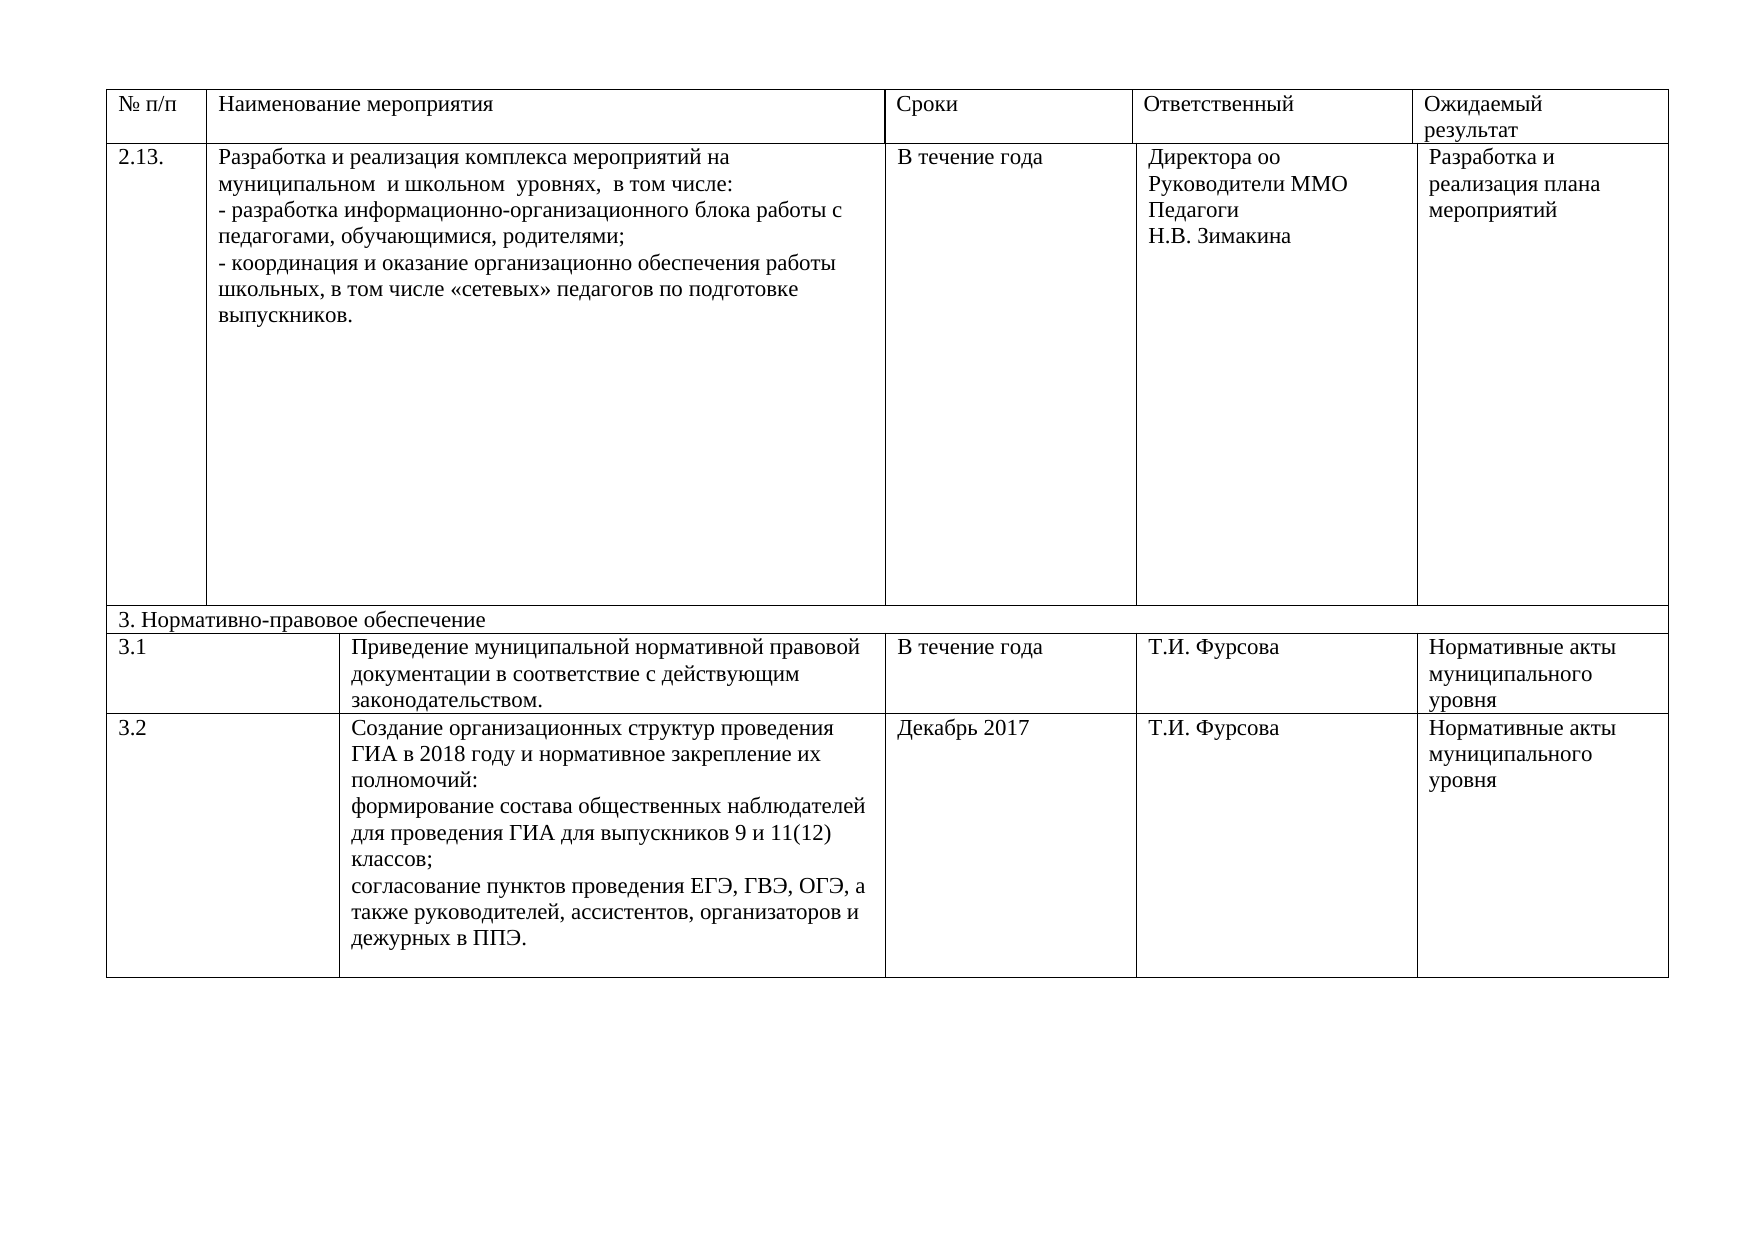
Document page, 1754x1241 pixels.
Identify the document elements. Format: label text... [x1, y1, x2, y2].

table_header Ожидаемый результат [1413, 90, 1668, 142]
table_cell Приведение муниципальной нормативной правовой документации в соответствие с действующим законодательством. [543, 634, 885, 712]
table_cell Т.И. Фурсова [1137, 714, 1417, 977]
table_cell 2.13. [107, 144, 206, 605]
table_header Наименование мероприятия [207, 90, 884, 142]
table_cell Т.И. Фурсова [1137, 634, 1417, 712]
table_cell 3.1 [107, 634, 339, 712]
table_cell 3. Нормативно-правовое обеспечение [107, 606, 1668, 632]
table_cell Создание организационных структур проведения ГИА в 2018 году и нормативное закрепление их полномочий: формирование состава общественных наблюдателей для проведения ГИА для выпускников 9 и 11(12) классов; согласование пунктов проведения ЕГЭ, ГВЭ, ОГЭ, а также руководителей, ассистентов, организаторов и дежурных в ППЭ. [340, 714, 885, 977]
table_cell Директора оо Руководители ММО Педагоги Н.В. Зимакина [1137, 144, 1417, 605]
table_cell Декабрь 2017 [886, 714, 1136, 977]
table_cell 3.2 [107, 714, 339, 977]
table_cell Разработка и реализация плана мероприятий [1418, 144, 1668, 605]
table_cell Нормативные акты муниципального уровня [1497, 634, 1668, 712]
table_header № п/п [107, 90, 206, 142]
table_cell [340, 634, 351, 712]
table_header Сроки [886, 90, 1132, 142]
table_cell Нормативные акты муниципального уровня [1418, 714, 1668, 977]
table_cell В течение года [886, 144, 1136, 605]
table_header Ответственный [1133, 90, 1412, 142]
table_cell Разработка и реализация комплекса мероприятий на муниципальном и школьном уровнях, в том числе: - разработка информационно-организационного блока работы с педагогами, обучающимися, родителями; - координация и оказание организационно обеспечения работы школьных, в том числе «сетевых» педагогов по подготовке выпускников. [207, 144, 885, 605]
table_cell В течение года [886, 634, 1136, 712]
